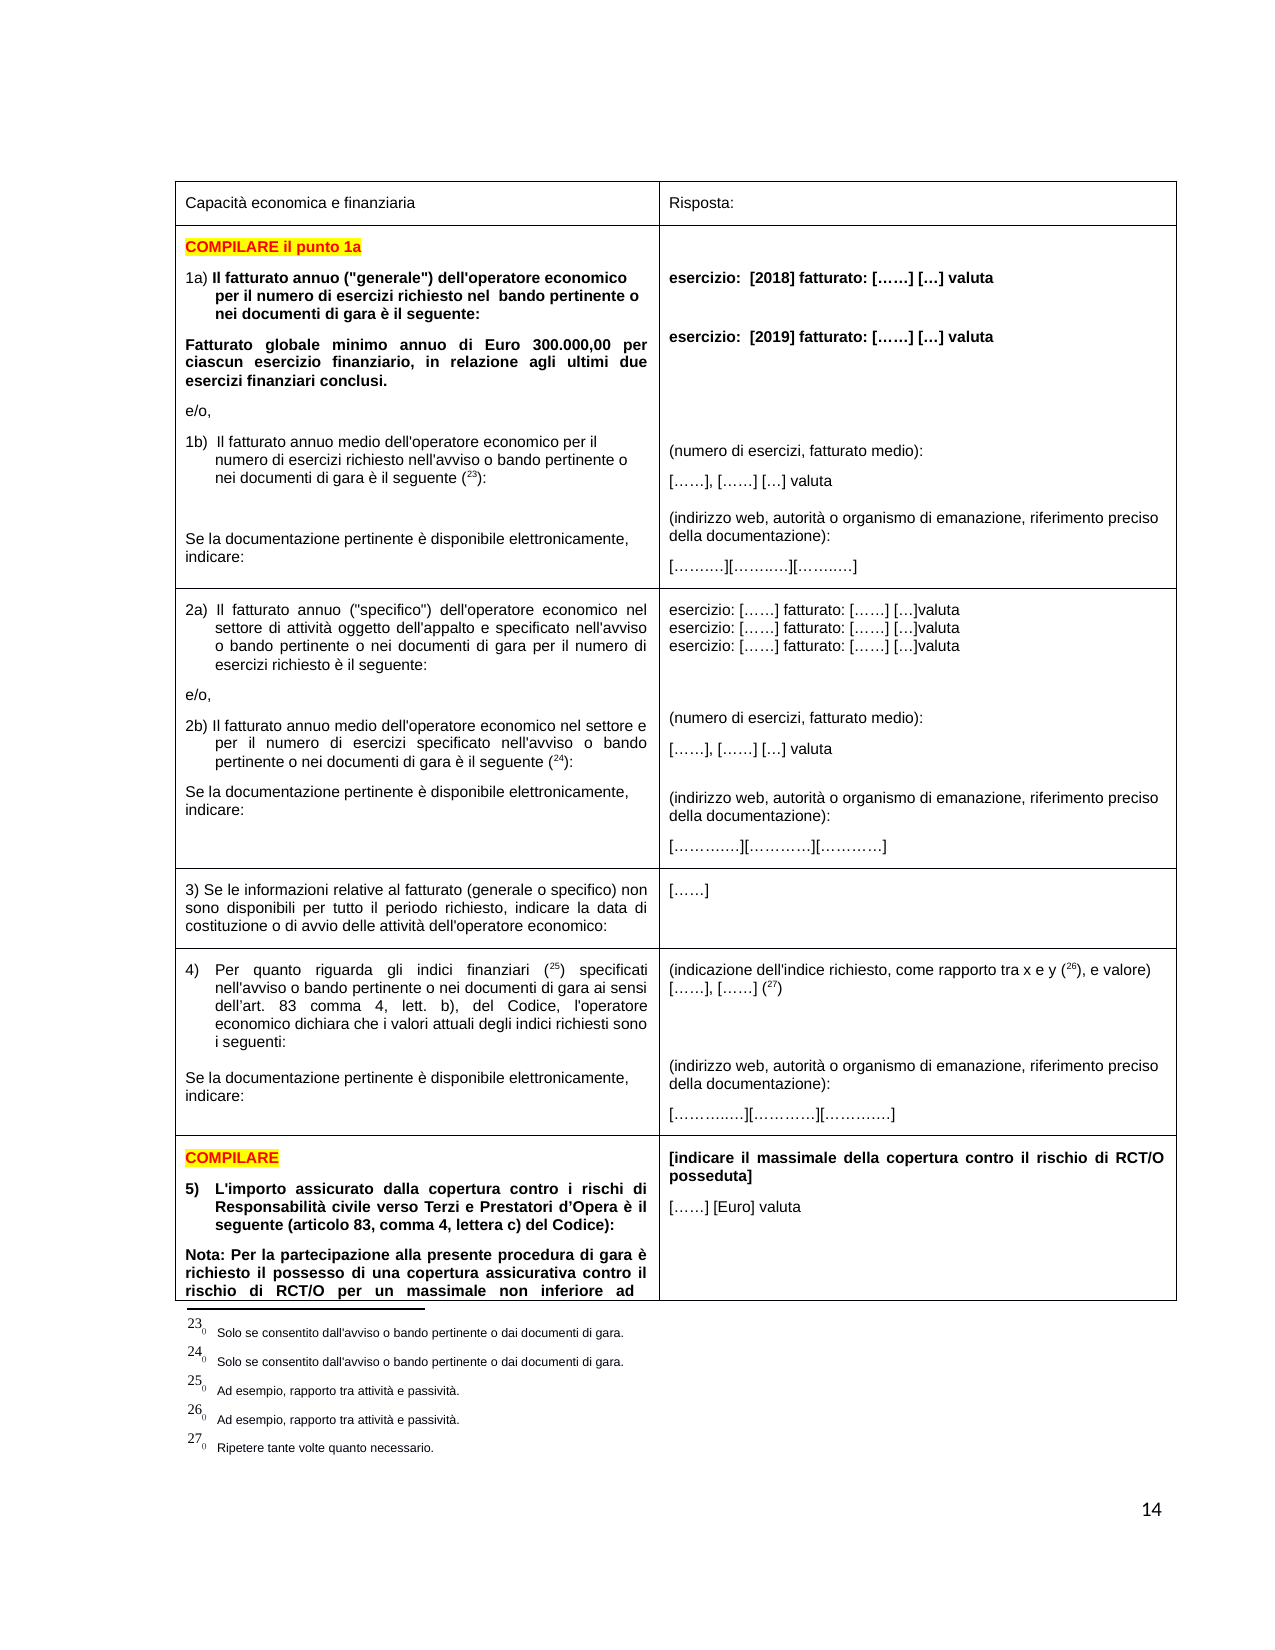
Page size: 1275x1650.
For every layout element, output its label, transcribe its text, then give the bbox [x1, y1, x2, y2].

table_cell esercizio: [2018] fatturato: [……] […] valuta esercizio: [2019] fatturato: [……] […] valuta (numero di esercizi, fatturato medio): [……], [……] […] valuta (indirizzo web, autorità o organismo di emanazione, riferimento preciso della documentazione): […….…][……..…][……..…] [660, 226, 1176, 588]
table_cell [……] [660, 869, 1176, 947]
table_cell 2a) Il fatturato annuo ("specifico") dell'operatore economico nel settore di attività oggetto dell'appalto e specificato nell'avviso o bando pertinente o nei documenti di gara per il numero di esercizi richiesto è il seguente: e/o, 2b) Il fatturato annuo medio dell'operatore economico nel settore e per il numero di esercizi specificato nell'avviso o bando pertinente o nei documenti di gara è il seguente (): Se la documentazione pertinente è disponibile elettronicamente, indicare: [176, 589, 659, 867]
table_cell Per quanto riguarda gli indici finanziari () specificati nell'avviso o bando pertinente o nei documenti di gara ai sensi dell’art. 83 comma 4, lett. b), del Codice, l'operatore economico dichiara che i valori attuali degli indici richiesti sono i seguenti: Se la documentazione pertinente è disponibile elettronicamente, indicare: [176, 949, 659, 1135]
table_cell COMPILARE il punto 1a 1a) Il fatturato annuo ("generale") dell'operatore economico per il numero di esercizi richiesto nel bando pertinente o nei documenti di gara è il seguente: Fatturato globale minimo annuo di Euro 300.000,00 per ciascun esercizio finanziario, in relazione agli ultimi due esercizi finanziari conclusi. e/o, 1b) Il fatturato annuo medio dell'operatore economico per il numero di esercizi richiesto nell'avviso o bando pertinente o nei documenti di gara è il seguente (): Se la documentazione pertinente è disponibile elettronicamente, indicare: [176, 226, 659, 588]
table_cell 3) Se le informazioni relative al fatturato (generale o specifico) non sono disponibili per tutto il periodo richiesto, indicare la data di costituzione o di avvio delle attività dell'operatore economico: [176, 869, 659, 947]
table_header Capacità economica e finanziaria [176, 182, 659, 224]
table_cell (indicazione dell'indice richiesto, come rapporto tra x e y (), e valore) [……], [……] () (indirizzo web, autorità o organismo di emanazione, riferimento preciso della documentazione): [………..…][…………][……….…] [660, 949, 1176, 1135]
table_cell esercizio: [……] fatturato: [……] […]valuta esercizio: [……] fatturato: [……] […]valuta esercizio: [……] fatturato: [……] […]valuta (numero di esercizi, fatturato medio): [……], [……] […] valuta (indirizzo web, autorità o organismo di emanazione, riferimento preciso della documentazione): [……….…][…………][…………] [660, 589, 1176, 867]
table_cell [176, 1136, 659, 1300]
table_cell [660, 1136, 1176, 1300]
table_header Risposta: [660, 182, 1176, 224]
